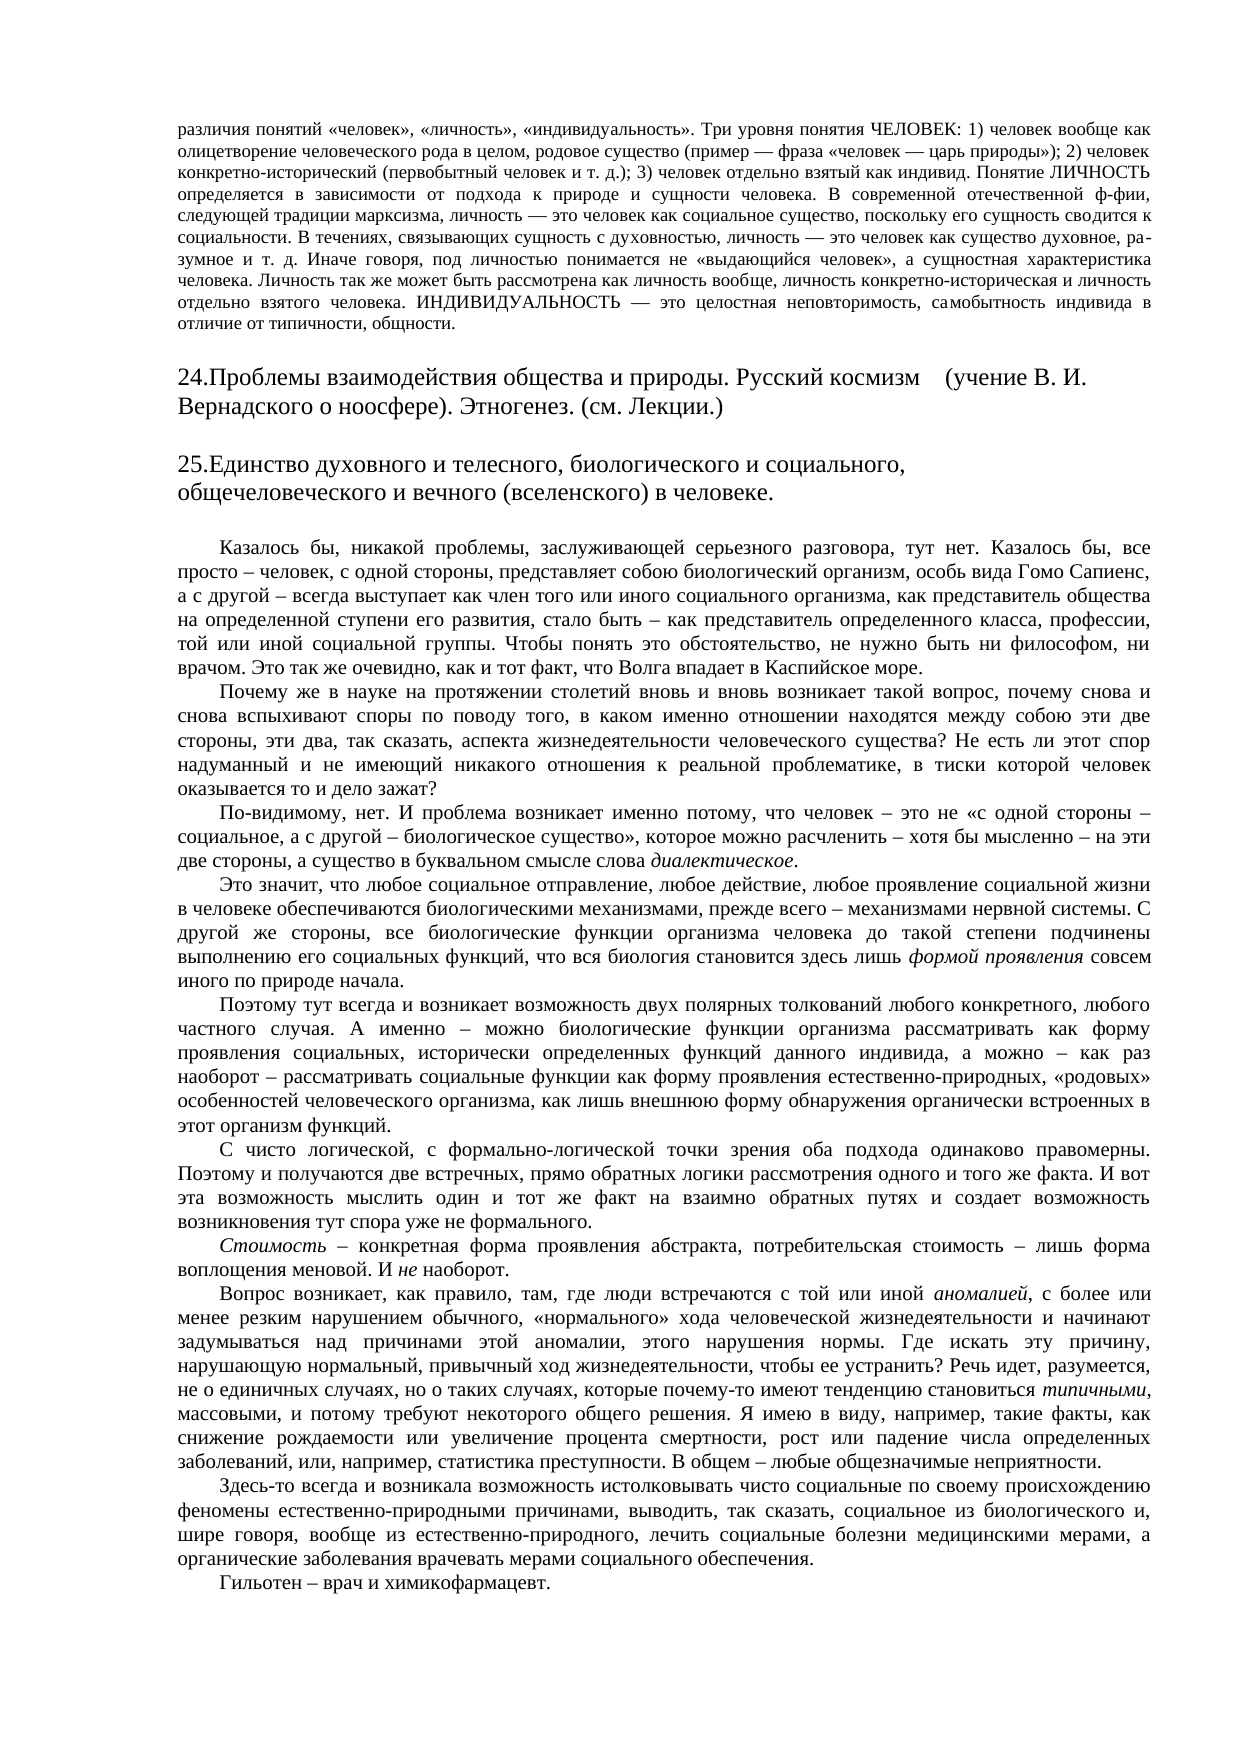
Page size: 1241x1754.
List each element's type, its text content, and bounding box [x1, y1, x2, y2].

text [177, 118, 1152, 334]
text Поэтому тут всегда и возникает возможность двух полярных толкований любого конкретного, любого частного случая. А именно – можно биологические функции организма рассматривать как форму проявления социальных, исторически определенных функций данного индивида, а можно – как раз наоборот – рассматривать социальные функции как форму проявления естественно-природных, «родовых» особенностей человеческого организма, как лишь внешнюю форму обнаружения органически встроенных в этот организм функций. [177, 992, 1152, 1137]
text Казалось бы, никакой проблемы, заслуживающей серьезного разговора, тут нет. Казалось бы, все просто – человек, с одной стороны, представляет собою биологический организм, особь вида Гомо Сапиенс, а с другой – всегда выступает как член того или иного социального организма, как представитель общества на определенной ступени его развития, стало быть – как представитель определенного класса, профессии, той или иной социальной группы. Чтобы понять это обстоятельство, не нужно быть ни философом, ни врачом. Это так же очевидно, как и тот факт, что Волга впадает в Каспийское море. [177, 535, 1152, 679]
text Гильотен – врач и химикофармацевт. [177, 1570, 1152, 1594]
text Стоимость – конкретная форма проявления абстракта, потребительская стоимость – лишь форма воплощения меновой. И не наоборот. [177, 1233, 1152, 1281]
text 24.Проблемы взаимодействия общества и природы. Русский космизм (учение В. И. Вернадского о ноосфере). Этногенез. (см. Лекции.) [177, 362, 1152, 420]
text Это значит, что любое социальное отправление, любое действие, любое проявление социальной жизни в человеке обеспечиваются биологическими механизмами, прежде всего – механизмами нервной системы. С другой же стороны, все биологические функции организма человека до такой степени подчинены выполнению его социальных функций, что вся биология становится здесь лишь формой проявления совсем иного по природе начала. [177, 872, 1152, 992]
text Здесь-то всегда и возникала возможность истолковывать чисто социальные по своему происхождению феномены естественно-природными причинами, выводить, так сказать, социальное из биологического и, шире говоря, вообще из естественно-природного, лечить социальные болезни медицинскими мерами, а органические заболевания врачевать мерами социального обеспечения. [177, 1473, 1152, 1570]
text По-видимому, нет. И проблема возникает именно потому, что человек – это не «с одной стороны – социальное, а с другой – биологическое существо», которое можно расчленить – хотя бы мысленно – на эти две стороны, а существо в буквальном смысле слова диалектическое. [177, 800, 1152, 872]
text Вопрос возникает, как правило, там, где люди встречаются с той или иной аномалией, с более или менее резким нарушением обычного, «нормального» хода человеческой жизнедеятельности и начинают задумываться над причинами этой аномалии, этого нарушения нормы. Где искать эту причину, нарушающую нормальный, привычный ход жизнедеятельности, чтобы ее устранить? Речь идет, разумеется, не о единичных случаях, но о таких случаях, которые почему-то имеют тенденцию становиться типичными, массовыми, и потому требуют некоторого общего решения. Я имею в виду, например, такие факты, как снижение рождаемости или увеличение процента смертности, рост или падение числа определенных заболеваний, или, например, статистика преступности. В общем – любые общезначимые неприятности. [177, 1281, 1152, 1473]
text 25.Единство духовного и телесного, биологического и социального, [177, 449, 1152, 477]
text общечеловеческого и вечного (вселенского) в человеке. [177, 477, 1152, 506]
text С чисто логической, с формально-логической точки зрения оба подхода одинаково правомерны. Поэтому и получаются две встречных, прямо обратных логики рассмотрения одного и того же факта. И вот эта возможность мыслить один и тот же факт на взаимно обратных путях и создает возможность возникновения тут спора уже не формального. [177, 1137, 1152, 1233]
text Почему же в науке на протяжении столетий вновь и вновь возникает такой вопрос, почему снова и снова вспыхивают споры по поводу того, в каком именно отношении находятся между собою эти две стороны, эти два, так сказать, аспекта жизнедеятельности человеческого существа? Не есть ли этот спор надуманный и не имеющий никакого отношения к реальной проблематике, в тиски которой человек оказывается то и дело зажат? [177, 679, 1152, 800]
